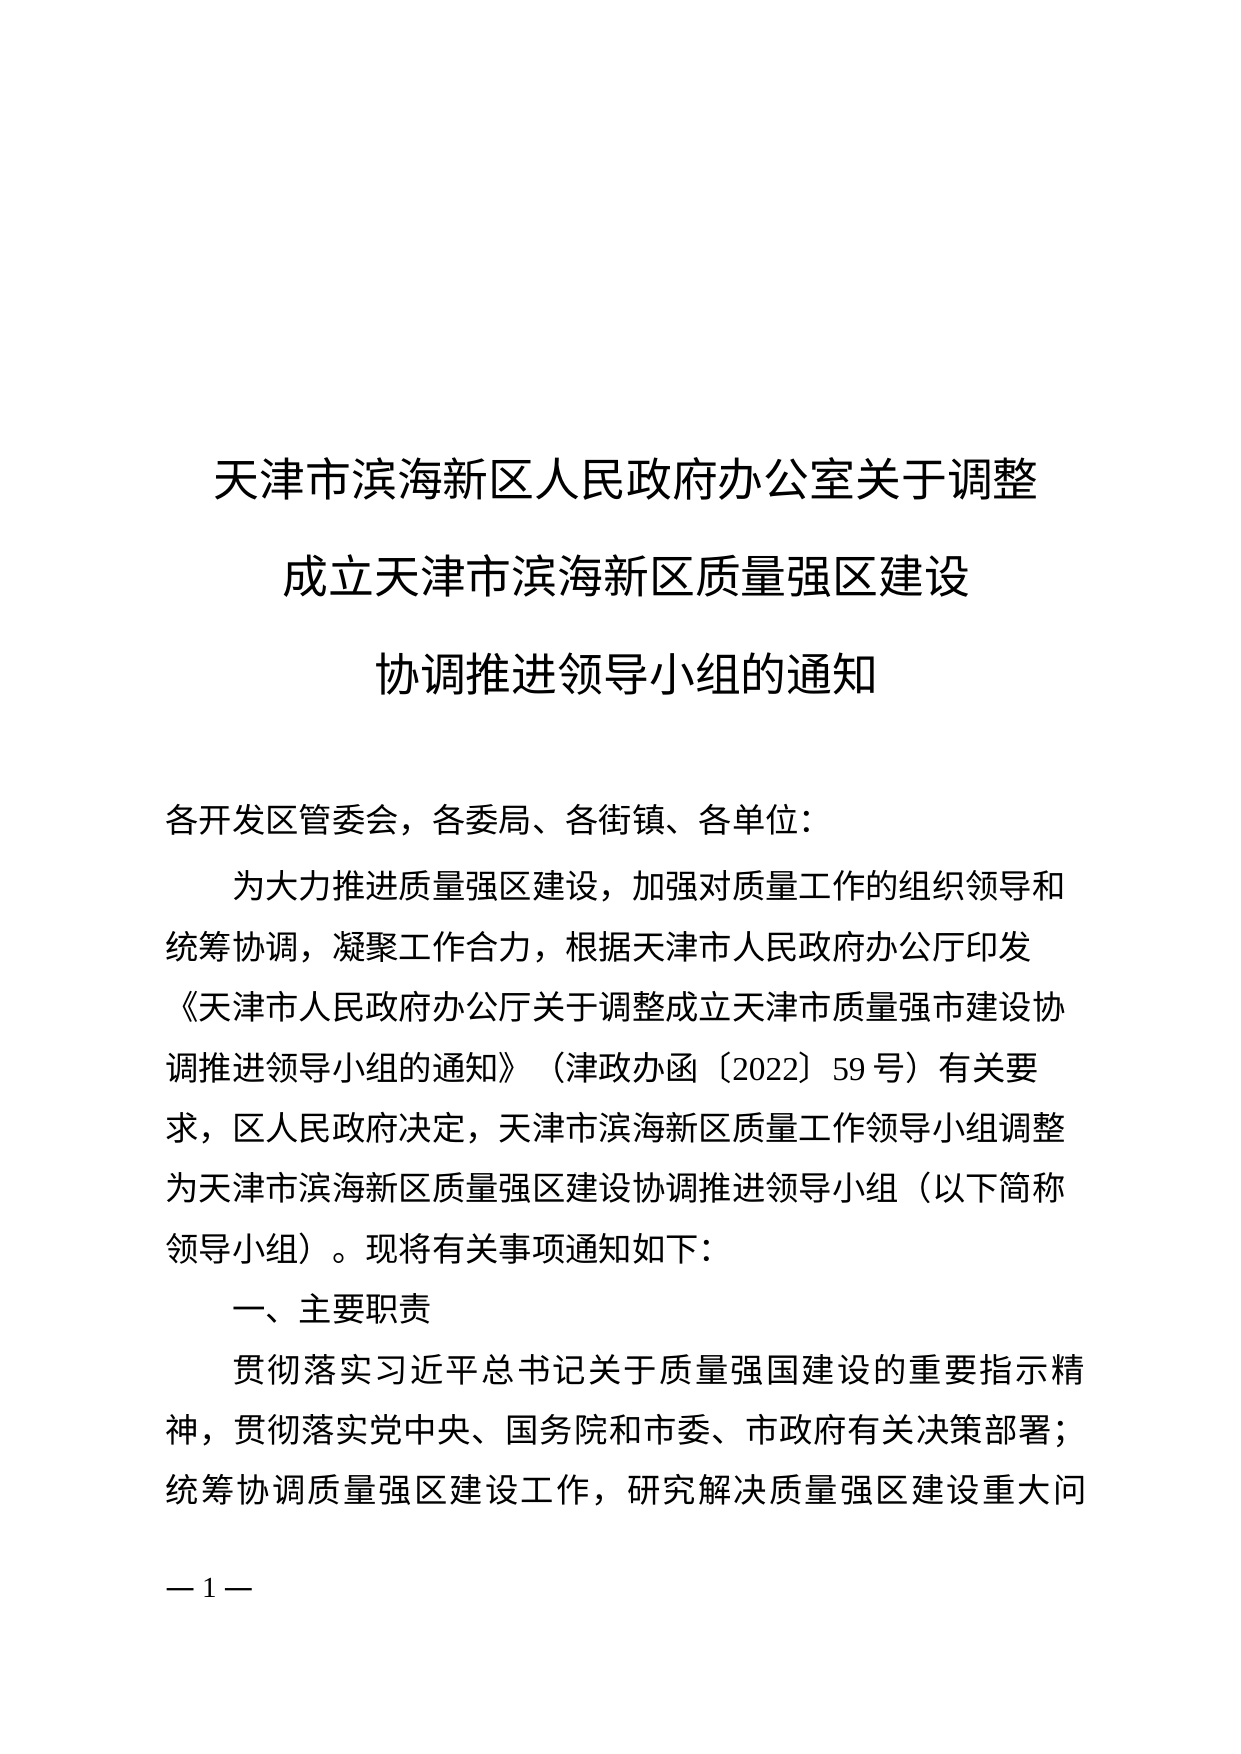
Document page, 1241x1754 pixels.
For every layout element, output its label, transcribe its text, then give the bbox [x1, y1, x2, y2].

text 一、主要职责 [165, 1273, 1087, 1334]
text 协调推进领导小组的通知 [165, 623, 1087, 720]
text 成立天津市滨海新区质量强区建设 [165, 525, 1087, 623]
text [165, 1334, 1087, 1515]
text 天津市滨海新区人民政府办公室关于调整 [165, 428, 1087, 525]
text 各开发区管委会，各委局、各街镇、各单位： [165, 785, 1087, 850]
text 为大力推进质量强区建设，加强对质量工作的组织领导和统筹协调，凝聚工作合力，根据天津市人民政府办公厅印发《天津市人民政府办公厅关于调整成立天津市质量强市建设协调推进领导小组的通知》（津政办函〔2022〕59号）有关要求，区人民政府决定，天津市滨海新区质量工作领导小组调整为天津市滨海新区质量强区建设协调推进领导小组（以下简称领导小组）。现将有关事项通知如下： [165, 850, 1087, 1273]
